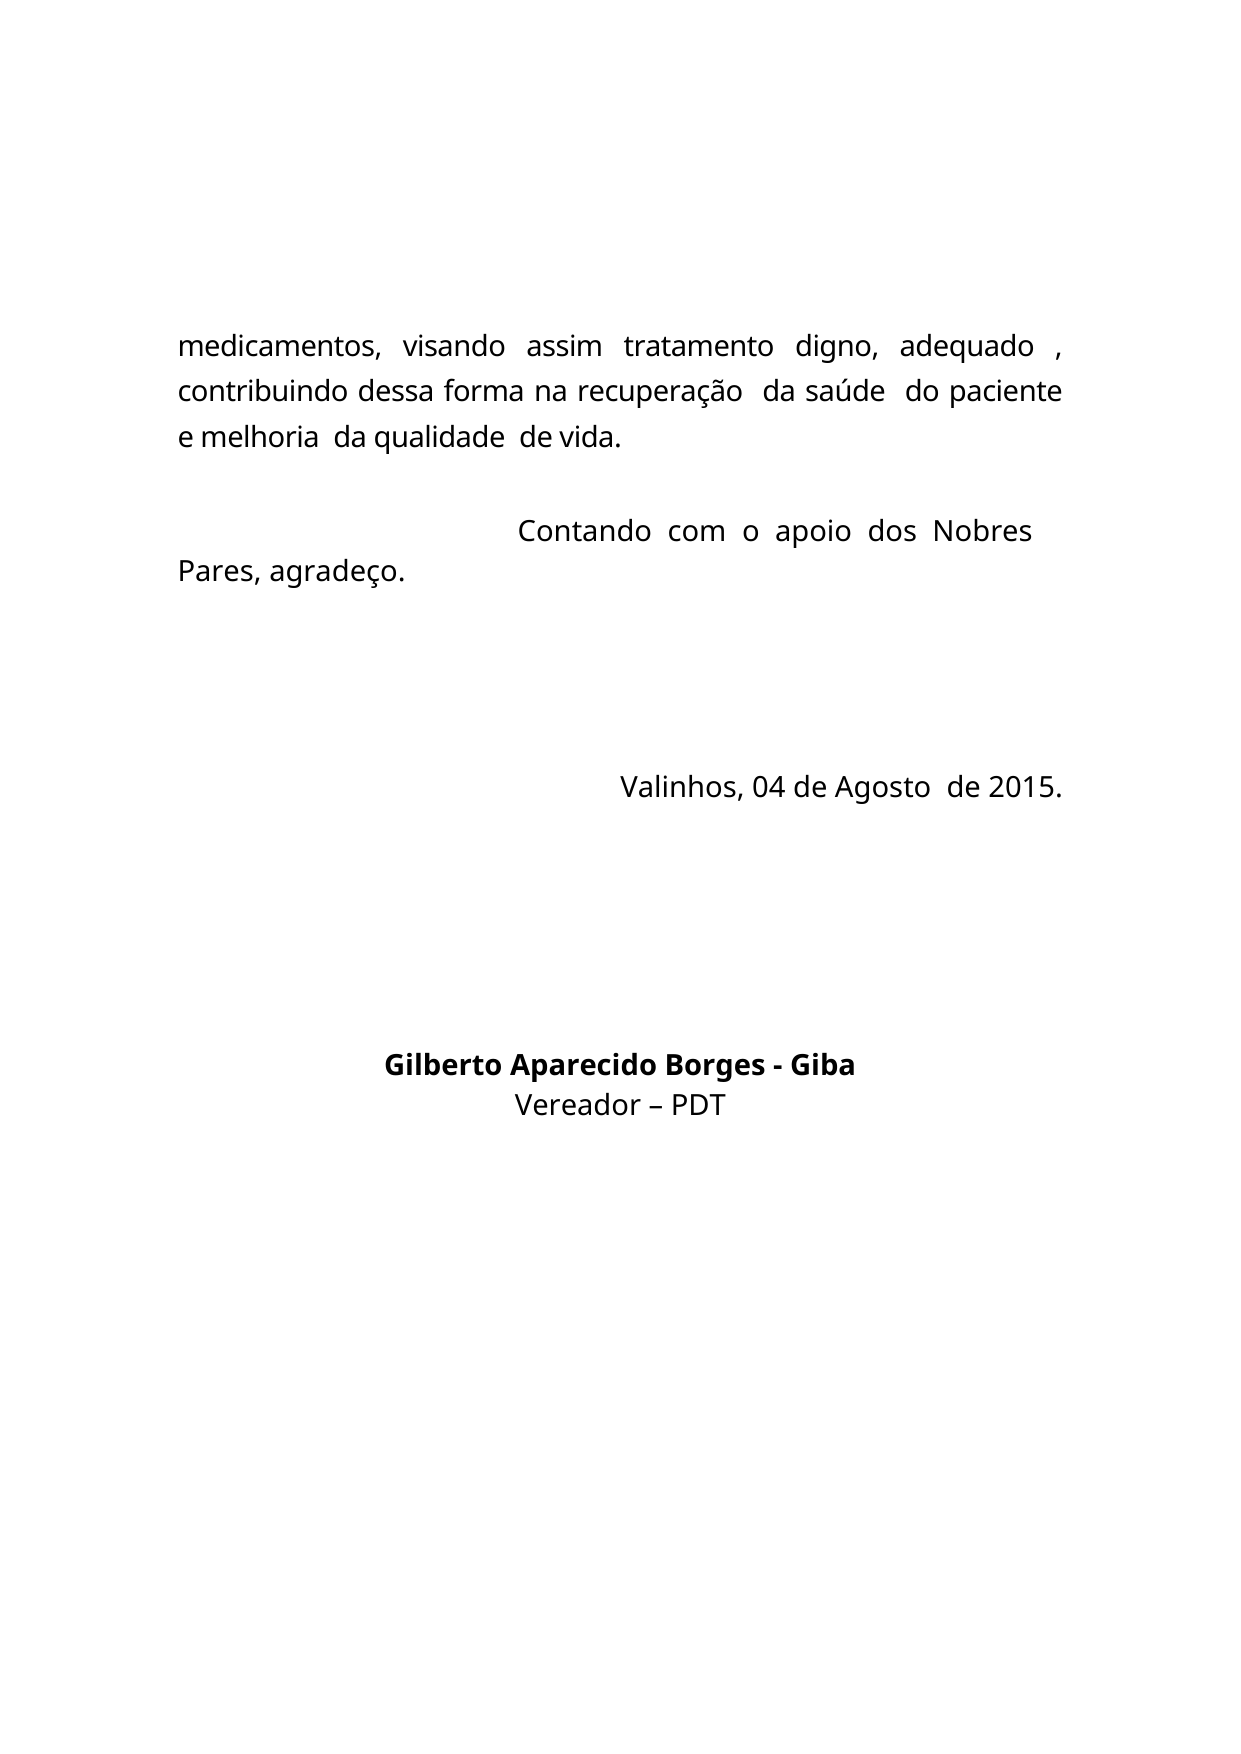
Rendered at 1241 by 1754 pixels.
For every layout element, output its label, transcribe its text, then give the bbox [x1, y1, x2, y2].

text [177, 325, 1063, 456]
text Gilberto Aparecido Borges - Giba [177, 1044, 1063, 1084]
text Valinhos, 04 de Agosto de 2015. [177, 766, 1063, 806]
text Vereador – PDT [177, 1084, 1063, 1123]
text Contando com o apoio dos Nobres Pares, agradeço. [177, 511, 1033, 590]
